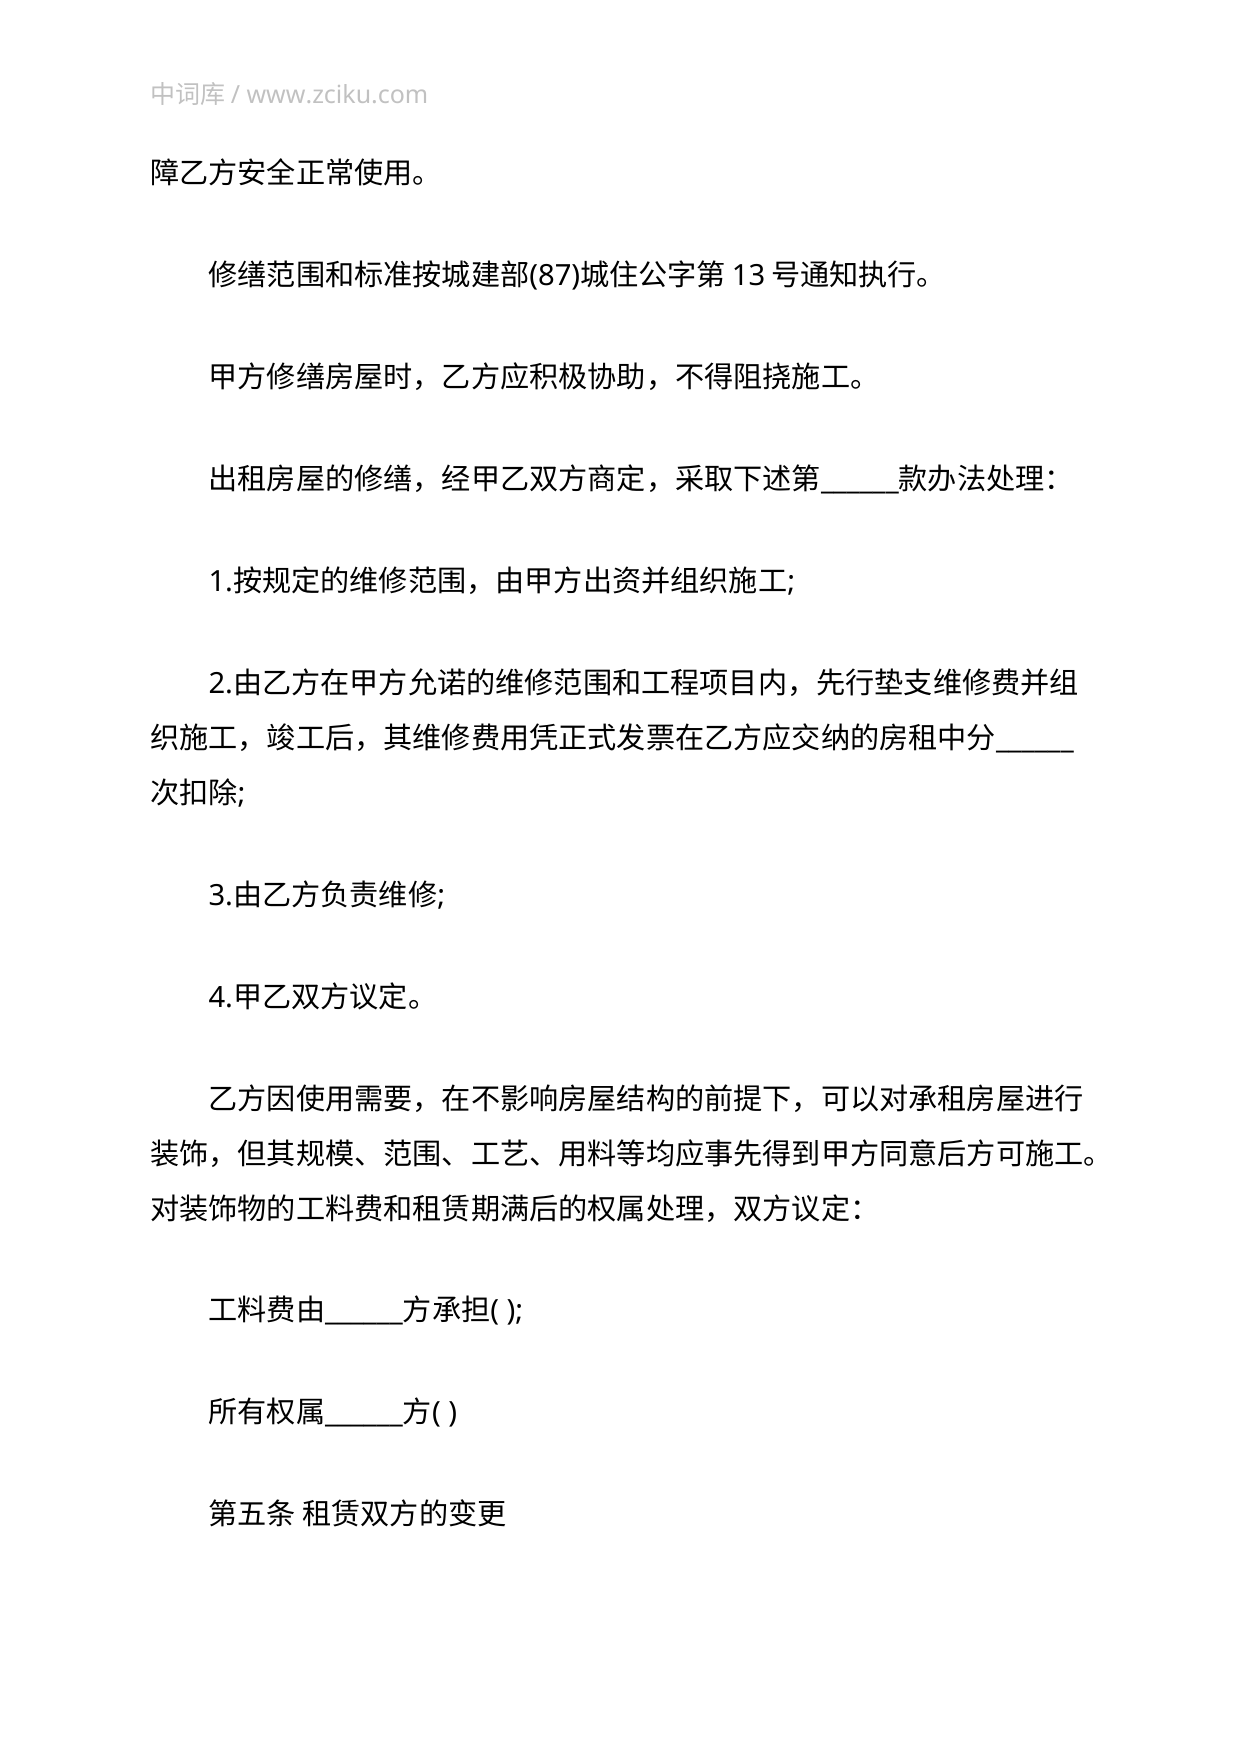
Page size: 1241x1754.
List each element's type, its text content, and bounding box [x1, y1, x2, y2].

text 出租房屋的修缮，经甲乙双方商定，采取下述第______款办法处理： [150, 456, 1090, 498]
text 修缮范围和标准按城建部(87)城住公字第13号通知执行。 [150, 252, 1090, 294]
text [150, 150, 1090, 192]
text 乙方因使用需要，在不影响房屋结构的前提下，可以对承租房屋进行装饰，但其规模、范围、工艺、用料等均应事先得到甲方同意后方可施工。对装饰物的工料费和租赁期满后的权属处理，双方议定： [150, 1075, 1090, 1227]
text 3.由乙方负责维修; [150, 871, 1090, 914]
text 1.按规定的维修范围，由甲方出资并组织施工; [150, 557, 1090, 600]
text 所有权属______方( ) [150, 1389, 1090, 1431]
text 甲方修缮房屋时，乙方应积极协助，不得阻挠施工。 [150, 354, 1090, 396]
text 2.由乙方在甲方允诺的维修范围和工程项目内，先行垫支维修费并组织施工，竣工后，其维修费用凭正式发票在乙方应交纳的房租中分______次扣除; [150, 659, 1090, 812]
text 4.甲乙双方议定。 [150, 973, 1090, 1016]
text 第五条 租赁双方的变更 [150, 1491, 1090, 1533]
text 工料费由______方承担( ); [150, 1287, 1090, 1329]
